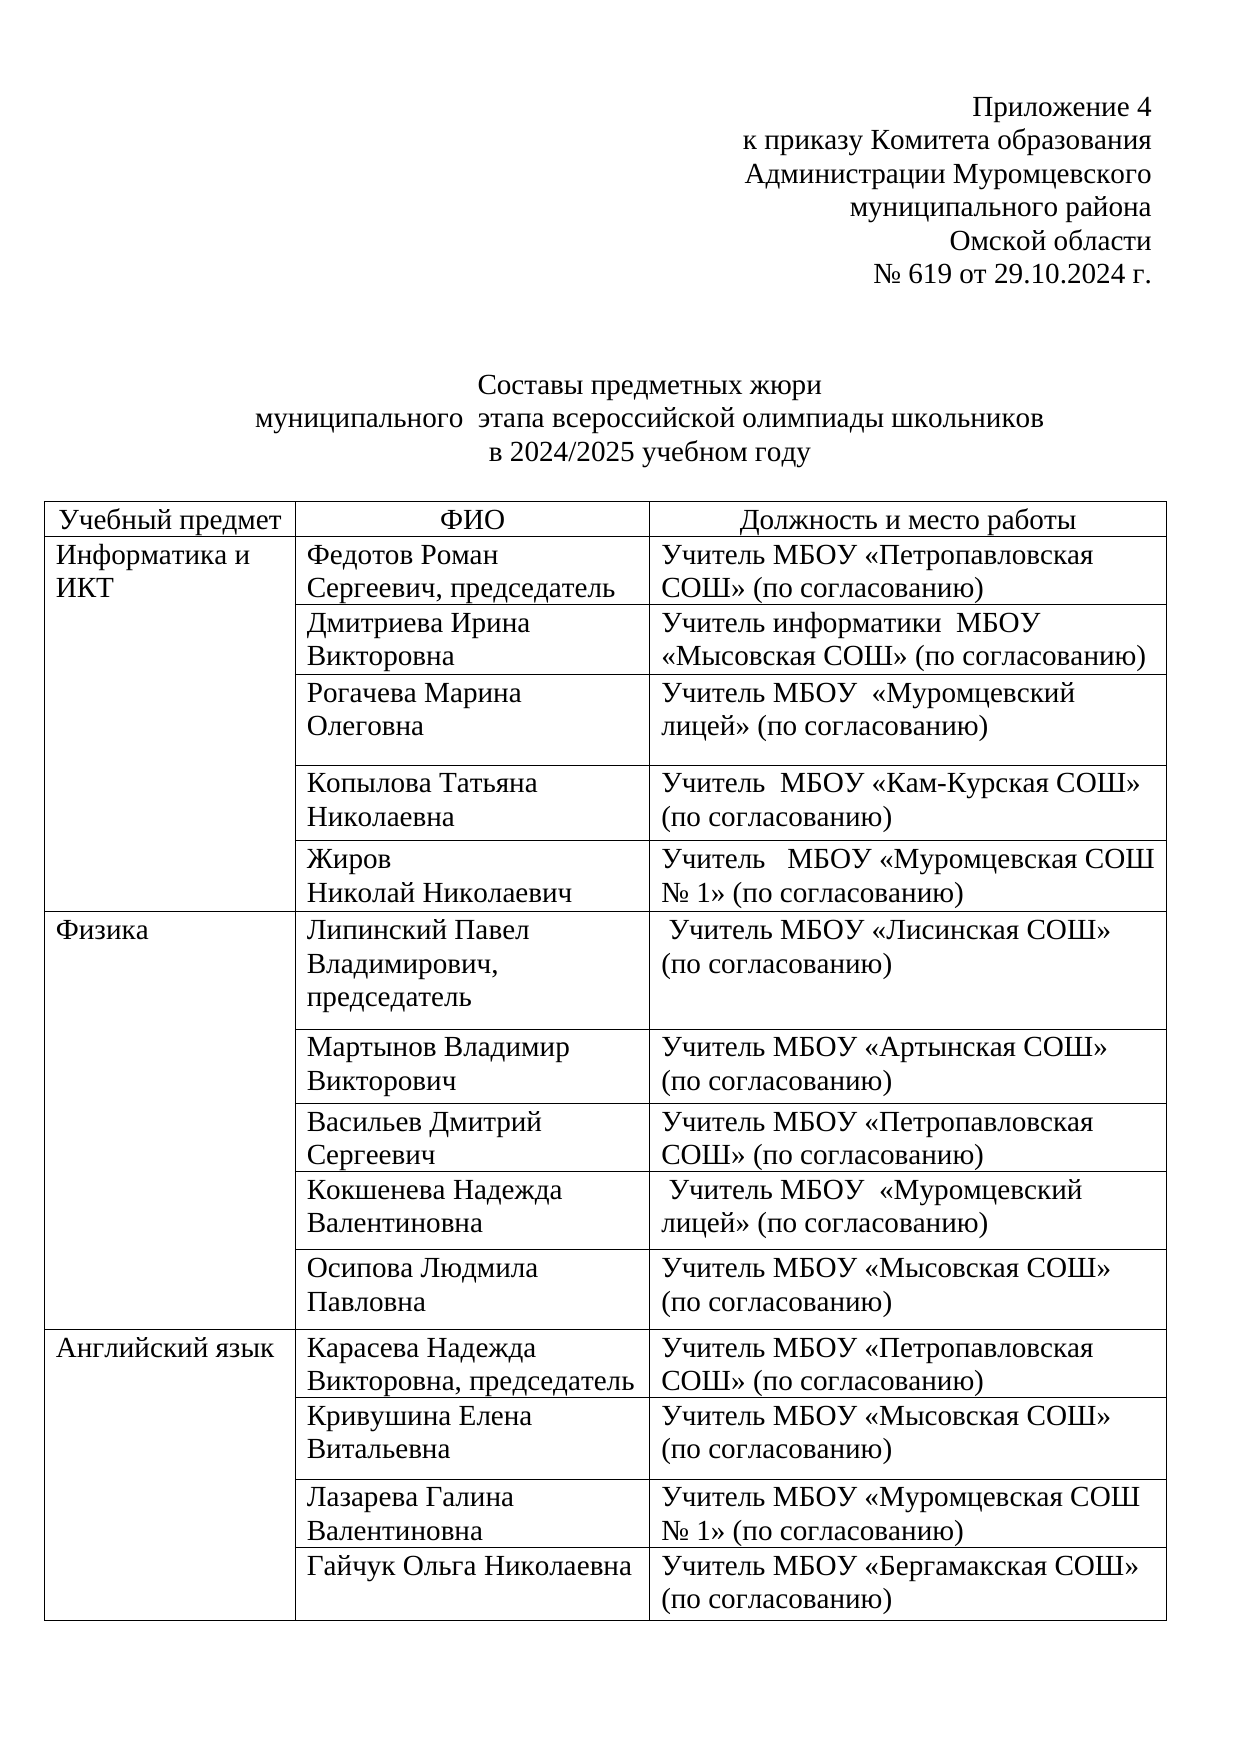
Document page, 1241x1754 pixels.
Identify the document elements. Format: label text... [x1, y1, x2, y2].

table_cell Учитель МБОУ «Бергамакская СОШ» (по согласованию) [650, 1548, 1166, 1619]
table_header Должность и место работы [650, 502, 1166, 536]
table_cell Жиров Николай Николаевич [296, 841, 649, 911]
table_cell Карасева Надежда Викторовна, председатель [296, 1330, 649, 1397]
text Администрации Муромцевского [148, 156, 1152, 189]
table_cell Мартынов Владимир Викторович [296, 1030, 649, 1103]
table_cell Копылова Татьяна Николаевна [296, 766, 649, 840]
table_cell Английский язык [45, 1330, 295, 1619]
table_cell Васильев Дмитрий Сергеевич [296, 1104, 649, 1171]
table_header Учебный предмет [45, 502, 295, 536]
table_cell Информатика и ИКТ [45, 537, 295, 911]
table_cell Федотов Роман Сергеевич, председатель [296, 537, 649, 604]
table_cell Дмитриева Ирина Викторовна [296, 605, 649, 674]
table_cell Учитель МБОУ «Петропавловская СОШ» (по согласованию) [650, 537, 1166, 604]
text в 2024/2025 учебном году [148, 434, 1152, 468]
table_cell Учитель МБОУ «Муромцевский лицей» (по согласованию) [650, 675, 1166, 764]
text муниципального этапа всероссийской олимпиады школьников [148, 401, 1152, 434]
table_cell Учитель МБОУ «Мысовская СОШ» (по согласованию) [650, 1398, 1166, 1478]
table_cell Учитель МБОУ «Муромцевская СОШ № 1» (по согласованию) [650, 1480, 1166, 1547]
table_header ФИО [296, 502, 649, 536]
text Приложение 4 [148, 89, 1152, 122]
text Омской области [148, 223, 1152, 256]
table_cell Физика [45, 912, 295, 1329]
text № 619 от 29.10.2024 г. [148, 256, 1152, 290]
text Составы предметных жюри [148, 367, 1152, 401]
text к приказу Комитета образования [148, 122, 1152, 156]
table_cell Учитель МБОУ «Муромцевский лицей» (по согласованию) [650, 1172, 1166, 1249]
table_cell Кривушина Елена Витальевна [296, 1398, 649, 1478]
table_cell Липинский Павел Владимирович, председатель [296, 912, 649, 1028]
table_cell Гайчук Ольга Николаевна [296, 1548, 649, 1619]
table_cell Осипова Людмила Павловна [296, 1250, 649, 1329]
table_cell Учитель МБОУ «Лисинская СОШ» (по согласованию) [650, 912, 1166, 1028]
table_cell Учитель МБОУ «Мысовская СОШ» (по согласованию) [650, 1250, 1166, 1329]
table_cell Учитель МБОУ «Артынская СОШ» (по согласованию) [650, 1030, 1166, 1103]
table_cell Учитель МБОУ «Петропавловская СОШ» (по согласованию) [650, 1330, 1166, 1397]
table_cell Учитель МБОУ «Петропавловская СОШ» (по согласованию) [650, 1104, 1166, 1171]
table_cell Лазарева Галина Валентиновна [296, 1480, 649, 1547]
table_cell Учитель МБОУ «Кам-Курская СОШ» (по согласованию) [650, 766, 1166, 840]
table_cell Учитель МБОУ «Муромцевская СОШ № 1» (по согласованию) [650, 841, 1166, 911]
table_cell Кокшенева Надежда Валентиновна [296, 1172, 649, 1249]
text муниципального района [148, 189, 1152, 223]
table_cell Учитель информатики МБОУ «Мысовская СОШ» (по согласованию) [650, 605, 1166, 674]
table_cell Рогачева Марина Олеговна [296, 675, 649, 764]
